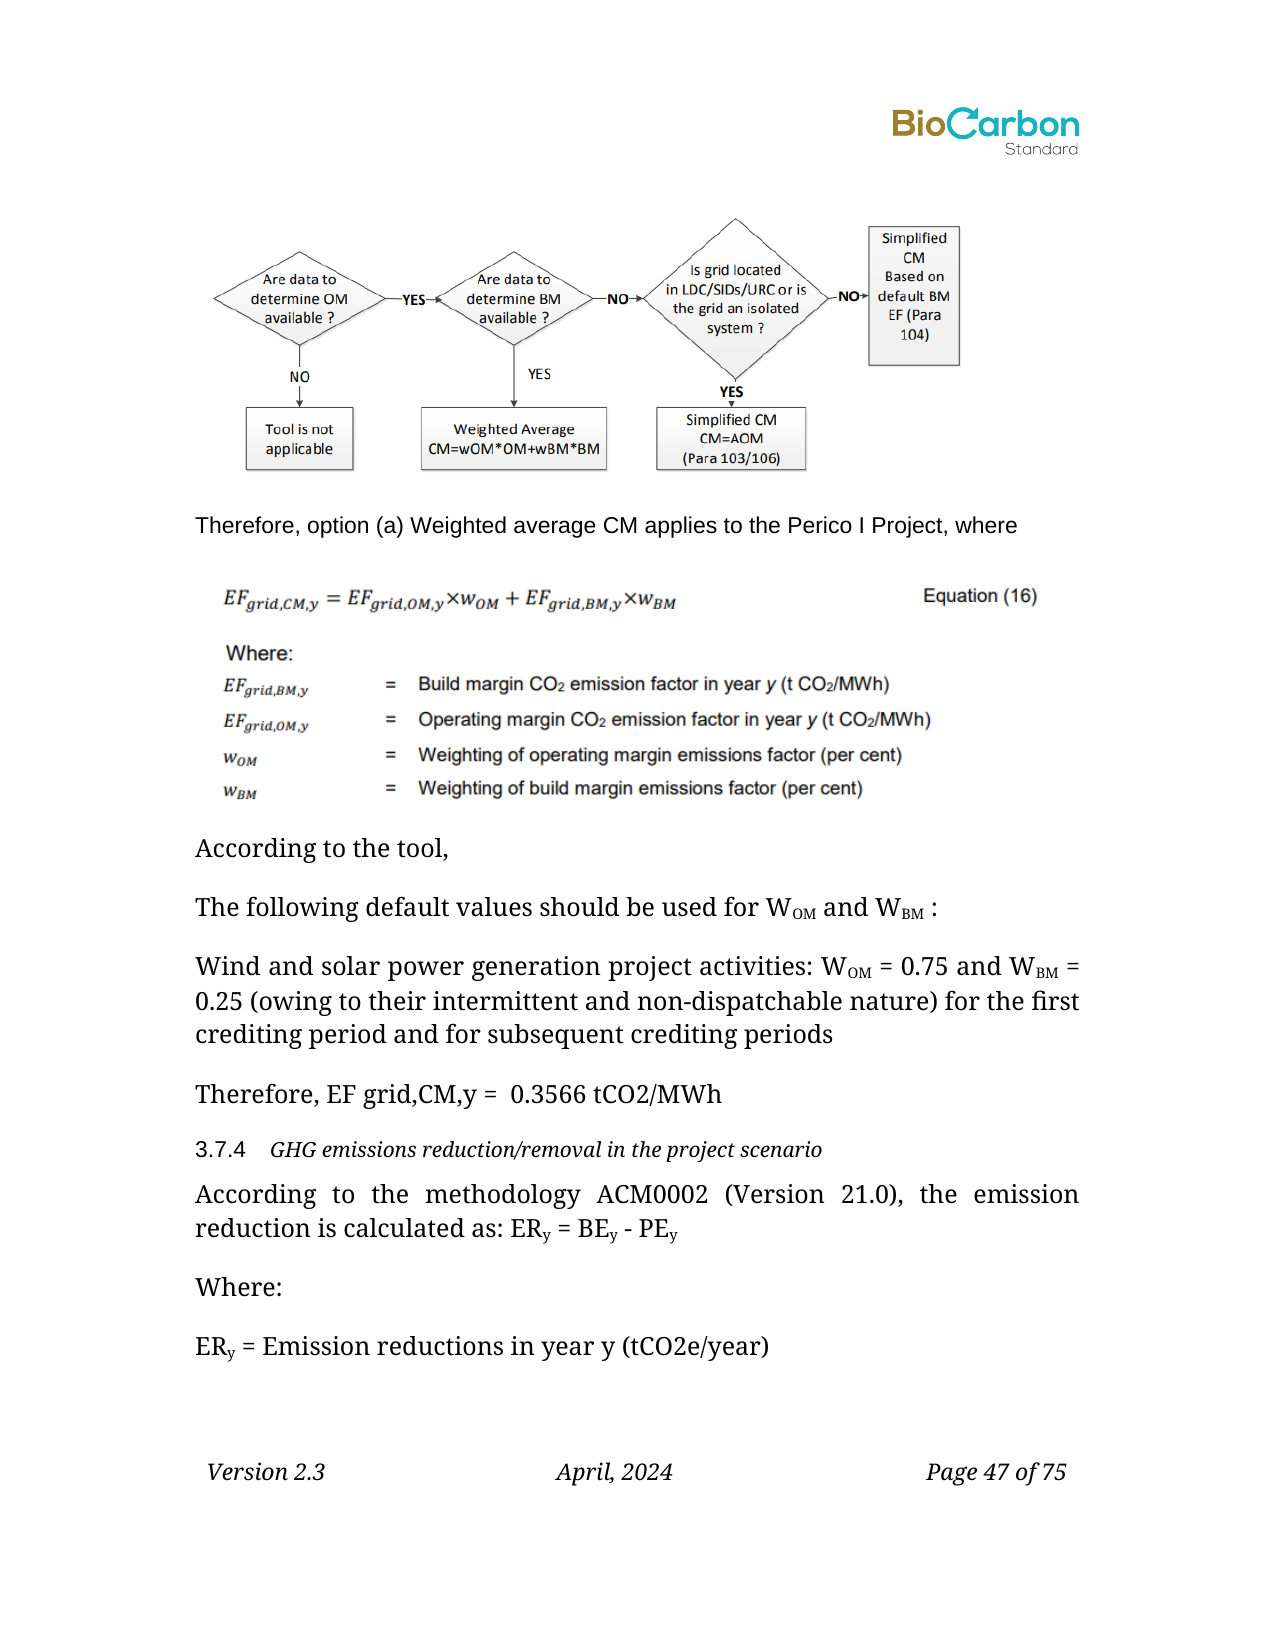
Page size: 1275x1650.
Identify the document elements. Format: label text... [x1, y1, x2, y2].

text The following default values should be used for WOM and WBM : [195, 890, 1080, 924]
list GHG emissions reduction/removal in the project scenario [195, 1135, 1080, 1164]
text According to the methodology ACM0002 (Version 21.0), the emission reduction is calculated as: ERy = BEy - PEy [195, 1176, 1080, 1244]
text Wind and solar power generation project activities: WOM = 0.75 and WBM = 0.25 (owing to their intermittent and non-dispatchable nature) for the first crediting period and for subsequent crediting periods [195, 949, 1080, 1051]
text Where: [195, 1269, 1080, 1303]
text Therefore, option (a) Weighted average CM applies to the Perico I Project, where [195, 512, 1080, 538]
text According to the tool, [195, 831, 1080, 865]
text ERy = Emission reductions in year y (tCO2e/year) [195, 1328, 1080, 1362]
text Therefore, EF grid,CM,y = 0.3566 tCO2/MWh [195, 1076, 1080, 1110]
picture [194, 562, 1080, 806]
picture [194, 206, 976, 487]
picture [892, 86, 1081, 164]
